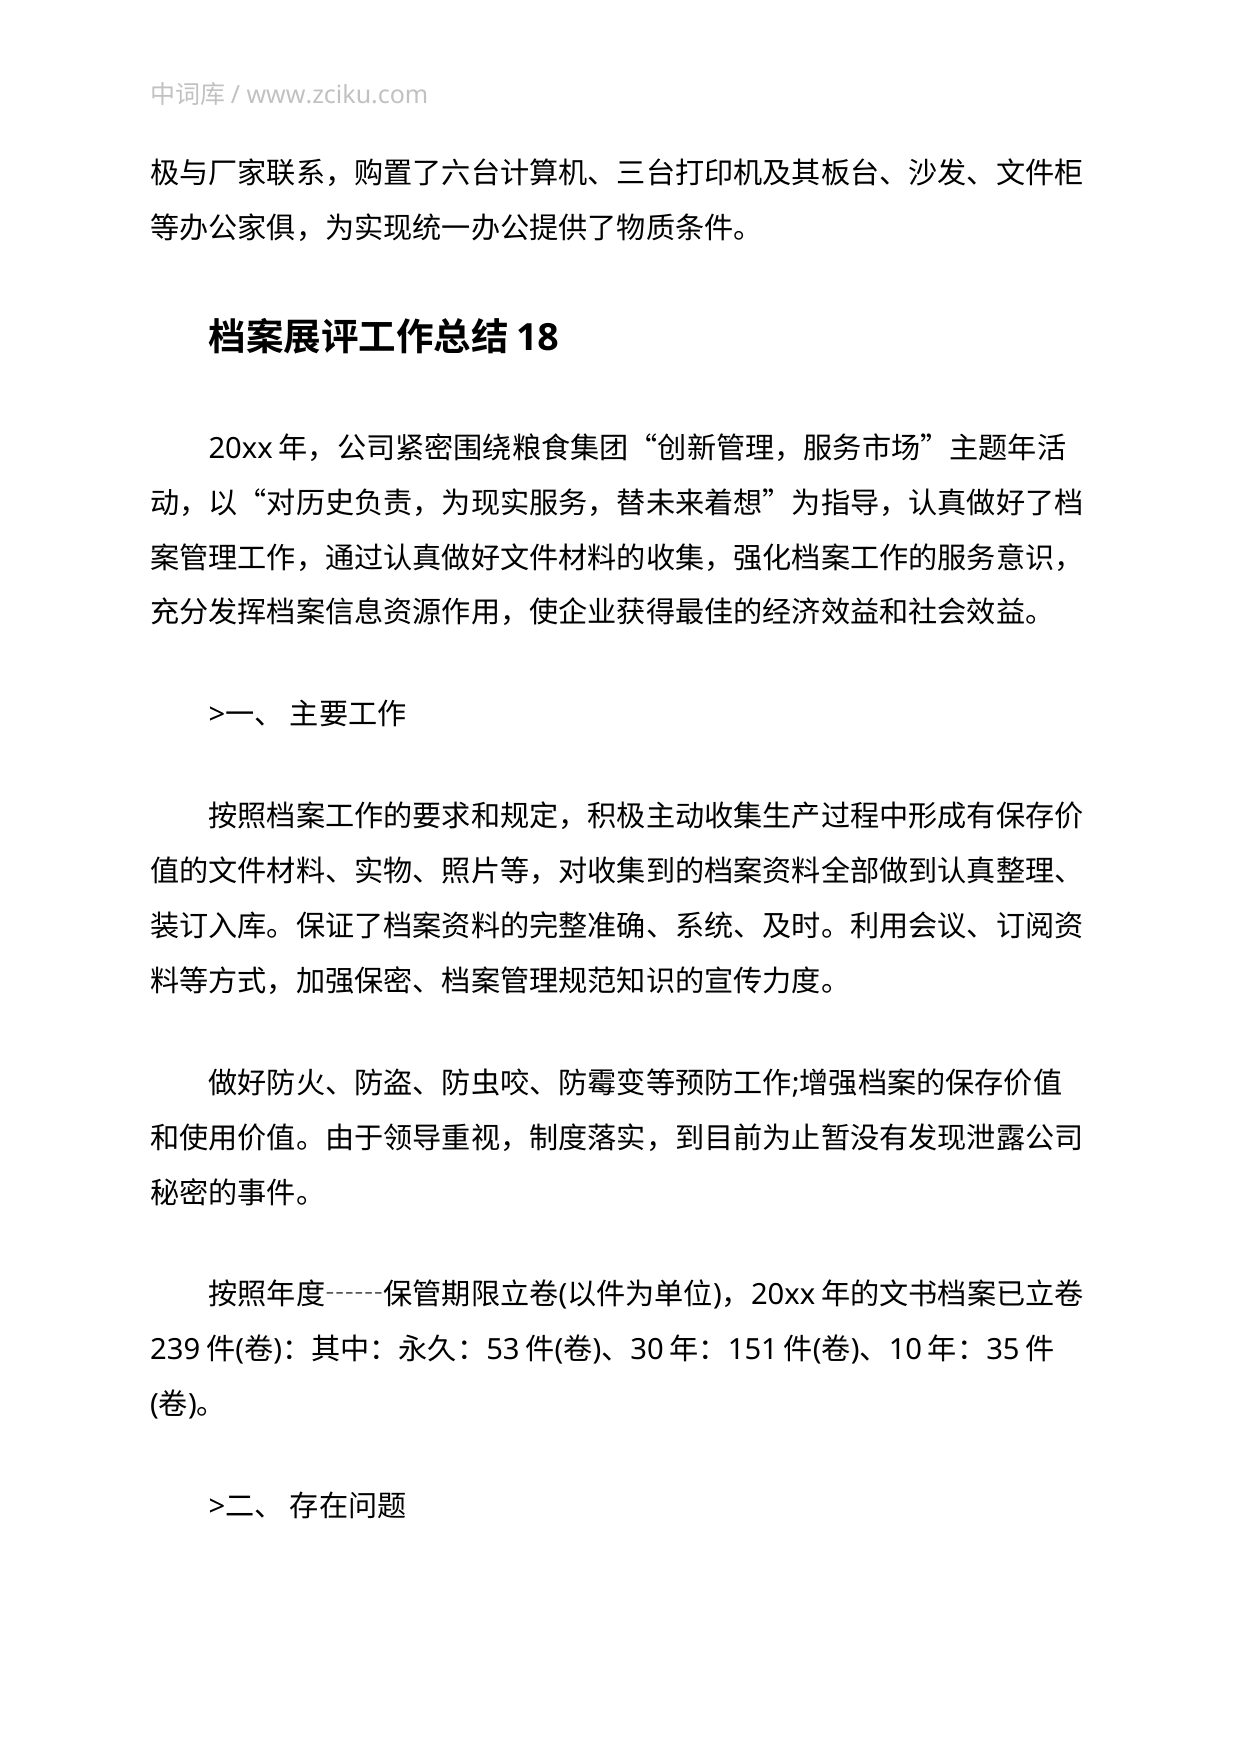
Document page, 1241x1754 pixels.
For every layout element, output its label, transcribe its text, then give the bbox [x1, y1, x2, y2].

text 按照年度┄┄保管期限立卷(以件为单位)，20xx年的文书档案已立卷239件(卷)：其中：永久：53件(卷)、30年：151件(卷)、10年：35件(卷)。 [150, 1271, 1090, 1423]
text 做好防火、防盗、防虫咬、防霉变等预防工作;增强档案的保存价值和使用价值。由于领导重视，制度落实，到目前为止暂没有发现泄露公司秘密的事件。 [150, 1059, 1090, 1211]
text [150, 150, 1090, 247]
text 档案展评工作总结18 [150, 307, 1090, 361]
text 20xx年，公司紧密围绕粮食集团“创新管理，服务市场”主题年活动，以“对历史负责，为现实服务，替未来着想”为指导，认真做好了档案管理工作，通过认真做好文件材料的收集，强化档案工作的服务意识，充分发挥档案信息资源作用，使企业获得最佳的经济效益和社会效益。 [150, 424, 1090, 631]
text >一、 主要工作 [150, 691, 1090, 733]
text 按照档案工作的要求和规定，积极主动收集生产过程中形成有保存价值的文件材料、实物、照片等，对收集到的档案资料全部做到认真整理、装订入库。保证了档案资料的完整准确、系统、及时。利用会议、订阅资料等方式，加强保密、档案管理规范知识的宣传力度。 [150, 793, 1090, 1000]
text >二、 存在问题 [150, 1483, 1090, 1525]
